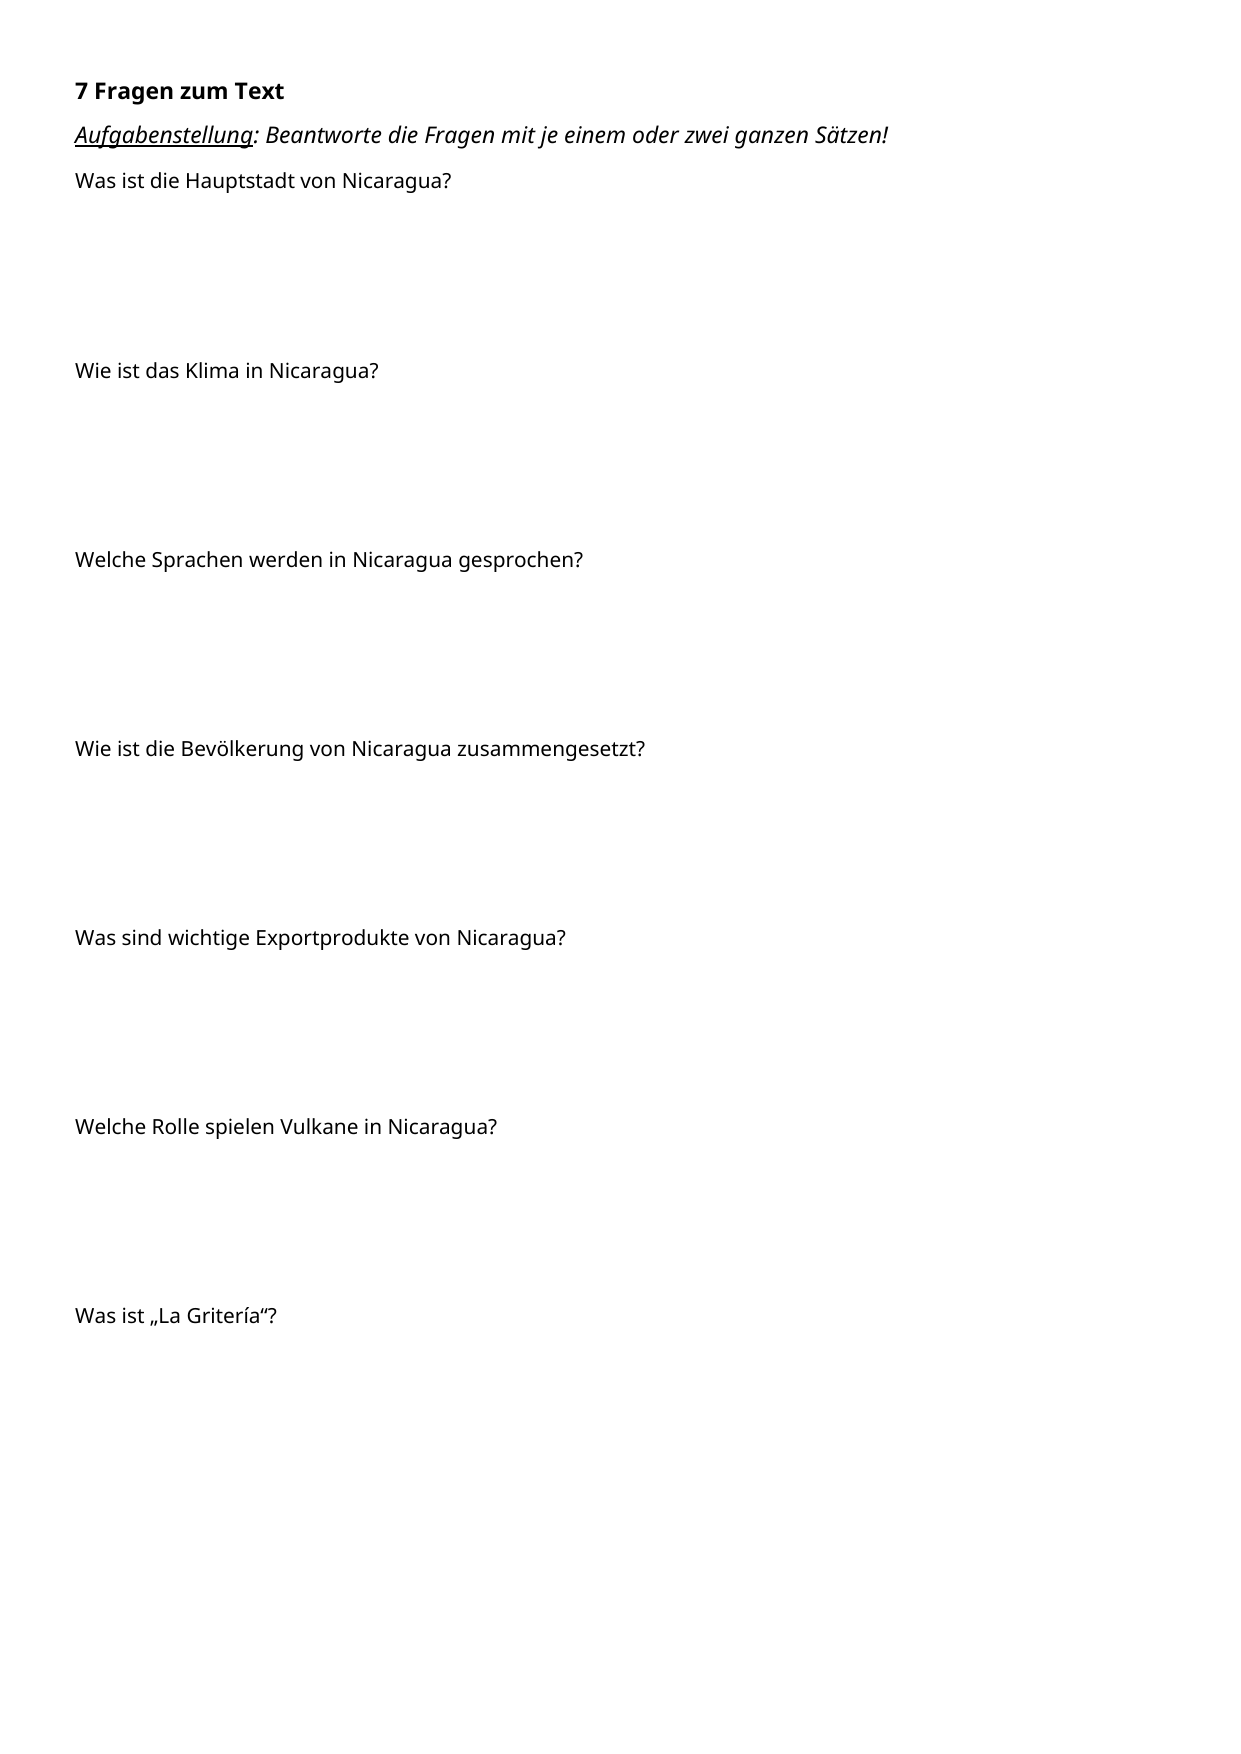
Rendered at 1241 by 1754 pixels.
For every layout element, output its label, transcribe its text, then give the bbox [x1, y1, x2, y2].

text Welche Sprachen werden in Nicaragua gesprochen? [75, 545, 1165, 573]
text Aufgabenstellung: Beantworte die Fragen mit je einem oder zwei ganzen Sätzen! [75, 119, 1165, 150]
text Welche Rolle spielen Vulkane in Nicaragua? [75, 1112, 1165, 1141]
text Was ist die Hauptstadt von Nicaragua? [75, 167, 1165, 195]
text Was sind wichtige Exportprodukte von Nicaragua? [75, 923, 1165, 952]
subtitle 7 Fragen zum Text [75, 75, 1165, 106]
text Wie ist das Klima in Nicaragua? [75, 356, 1165, 384]
text Wie ist die Bevölkerung von Nicaragua zusammengesetzt? [75, 734, 1165, 763]
text Was ist „La Gritería“? [75, 1302, 1165, 1330]
